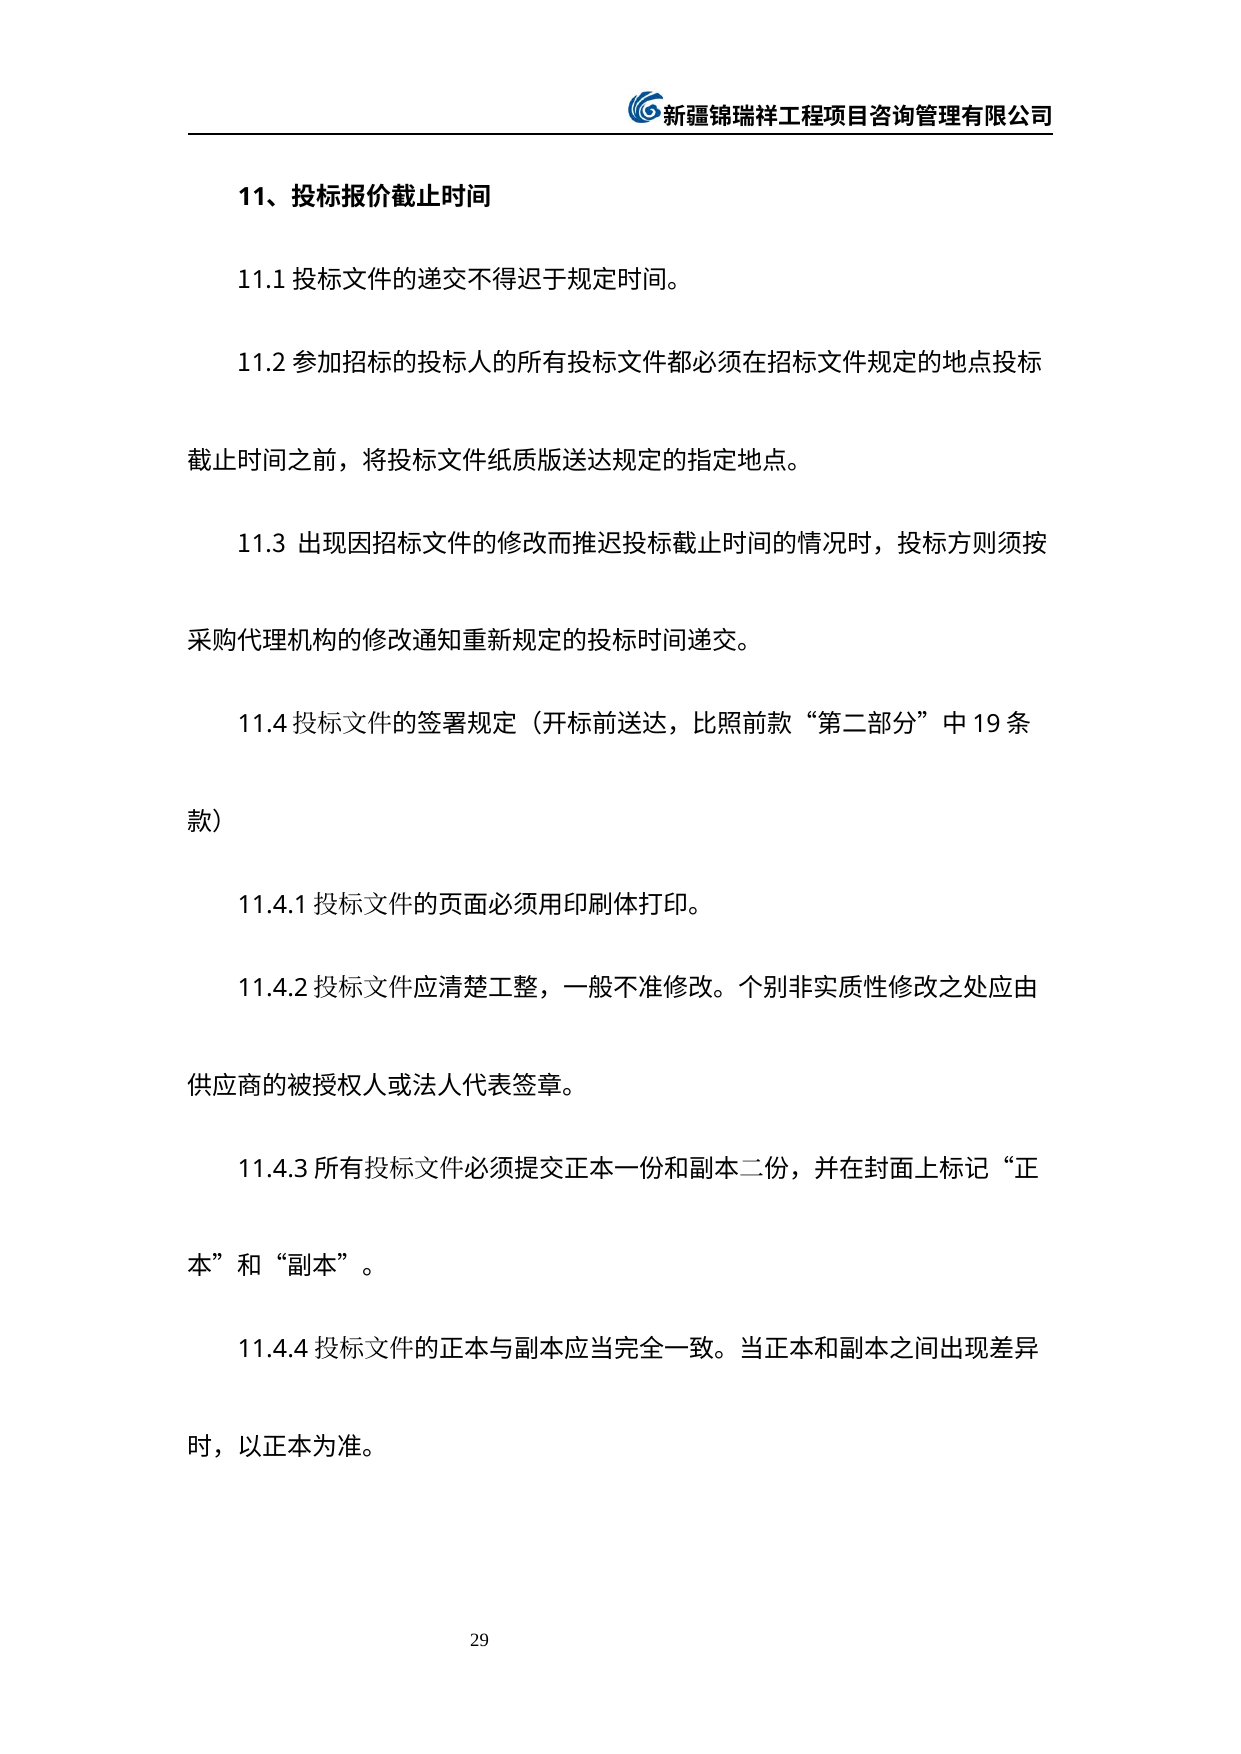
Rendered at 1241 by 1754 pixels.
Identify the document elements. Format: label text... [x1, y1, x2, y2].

text 11.4.4 投标文件的正本与副本应当完全一致。当正本和副本之间出现差异时，以正本为准。 [187, 1314, 1053, 1477]
text 11.4.1投标文件的页面必须用印刷体打印。 [187, 870, 1053, 935]
text 11.4投标文件的签署规定（开标前送达，比照前款“第二部分”中19条款） [187, 689, 1053, 852]
text 11.2 参加招标的投标人的所有投标文件都必须在招标文件规定的地点投标截止时间之前，将投标文件纸质版送达规定的指定地点。 [187, 328, 1053, 491]
text 11.1 投标文件的递交不得迟于规定时间。 [187, 245, 1053, 310]
text 11.4.2投标文件应清楚工整，一般不准修改。个别非实质性修改之处应由供应商的被授权人或法人代表签章。 [187, 953, 1053, 1116]
text 11.3 出现因招标文件的修改而推迟投标截止时间的情况时，投标方则须按采购代理机构的修改通知重新规定的投标时间递交。 [187, 509, 1053, 671]
picture [627, 88, 664, 125]
text 11、投标报价截止时间 [187, 162, 1053, 227]
text 11.4.3 所有投标文件必须提交正本一份和副本二份，并在封面上标记“正本”和“副本”。 [187, 1134, 1053, 1296]
